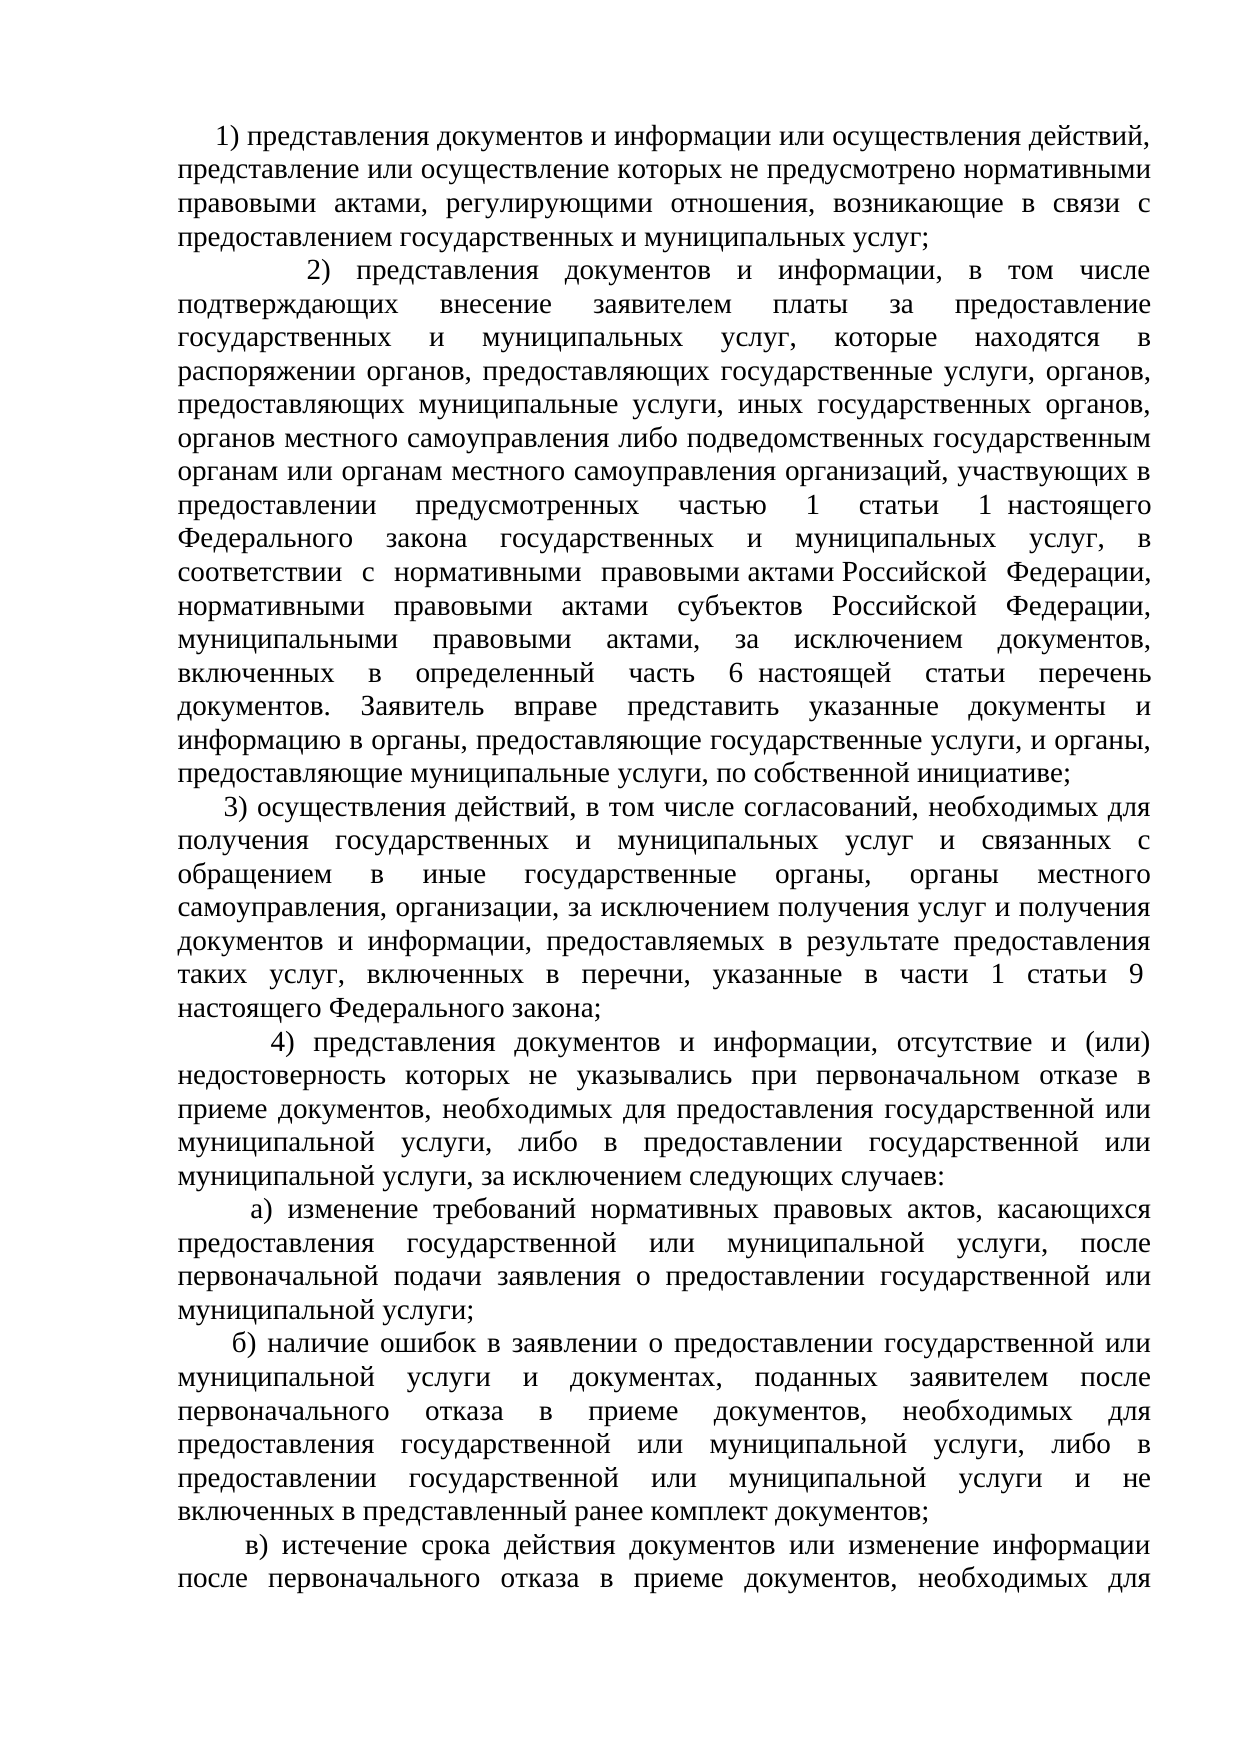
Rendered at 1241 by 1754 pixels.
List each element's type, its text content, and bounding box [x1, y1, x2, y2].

text б) наличие ошибок в заявлении о предоставлении государственной или муниципальной услуги и документах, поданных заявителем после первоначального отказа в приеме документов, необходимых для предоставления государственной или муниципальной услуги, либо в предоставлении государственной или муниципальной услуги и не включенных в представленный ранее комплект документов; [177, 1326, 1152, 1527]
text 2) представления документов и информации, в том числе подтверждающих внесение заявителем платы за предоставление государственных и муниципальных услуг, которые находятся в распоряжении органов, предоставляющих государственные услуги, органов, предоставляющих муниципальные услуги, иных государственных органов, органов местного самоуправления либо подведомственных государственным органам или органам местного самоуправления организаций, участвующих в предоставлении предусмотренных частью 1 статьи 1 настоящего Федерального закона государственных и муниципальных услуг, в соответствии с нормативными правовыми актами Российской Федерации, нормативными правовыми актами субъектов Российской Федерации, муниципальными правовыми актами, за исключением документов, включенных в определенный часть 6 настоящей статьи перечень документов. Заявитель вправе представить указанные документы и информацию в органы, предоставляющие государственные услуги, и органы, предоставляющие муниципальные услуги, по собственной инициативе; [177, 252, 1152, 789]
text 4) представления документов и информации, отсутствие и (или) недостоверность которых не указывались при первоначальном отказе в приеме документов, необходимых для предоставления государственной или муниципальной услуги, либо в предоставлении государственной или муниципальной услуги, за исключением следующих случаев: [177, 1024, 1152, 1191]
text а) изменение требований нормативных правовых актов, касающихся предоставления государственной или муниципальной услуги, после первоначальной подачи заявления о предоставлении государственной или муниципальной услуги; [177, 1191, 1152, 1326]
text 1) представления документов и информации или осуществления действий, представление или осуществление которых не предусмотрено нормативными правовыми актами, регулирующими отношения, возникающие в связи с предоставлением государственных и муниципальных услуг; [177, 118, 1152, 252]
text 3) осуществления действий, в том числе согласований, необходимых для получения государственных и муниципальных услуг и связанных с обращением в иные государственные органы, органы местного самоуправления, организации, за исключением получения услуг и получения документов и информации, предоставляемых в результате предоставления таких услуг, включенных в перечни, указанные в части 1 статьи 9 настоящего Федерального закона; [177, 789, 1152, 1024]
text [177, 1527, 1152, 1594]
